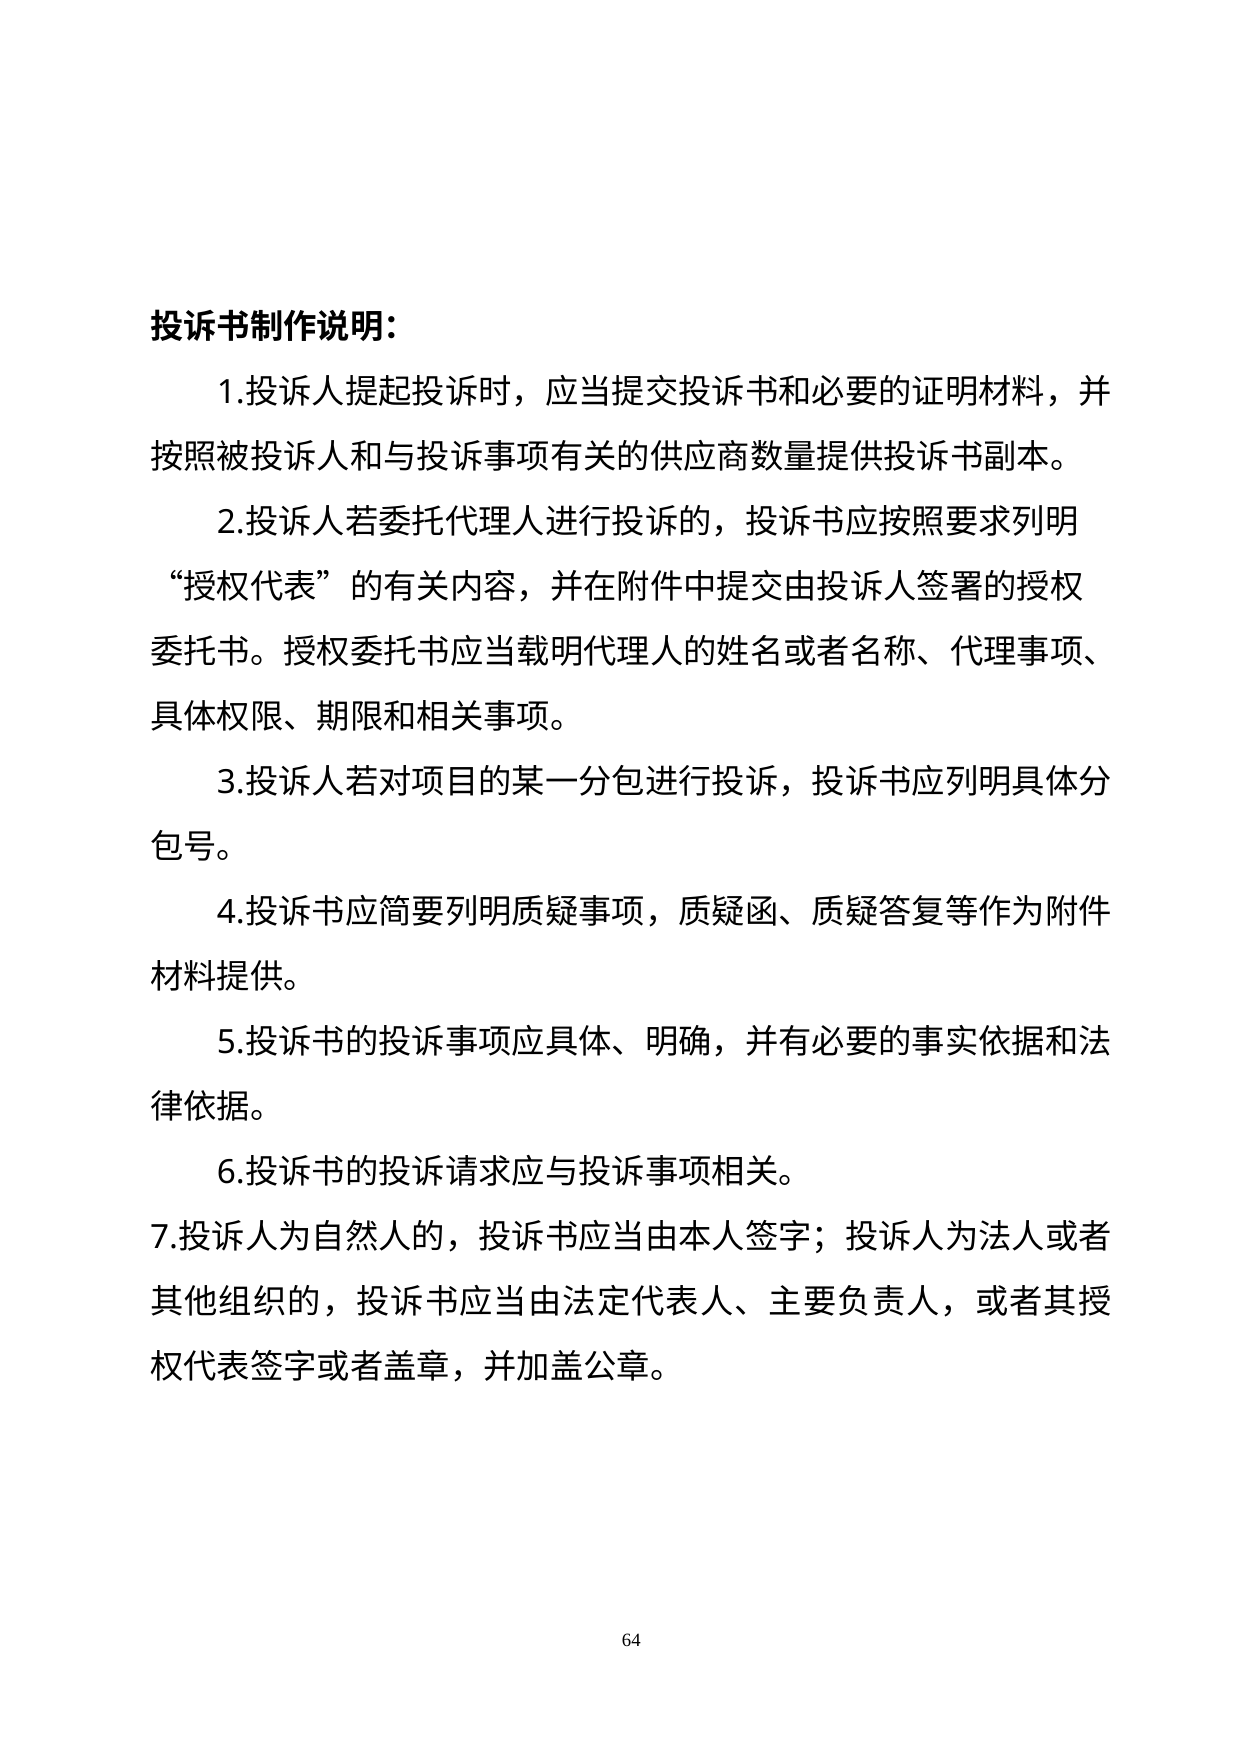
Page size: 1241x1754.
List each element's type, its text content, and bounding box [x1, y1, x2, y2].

text 2.投诉人若委托代理人进行投诉的，投诉书应按照要求列明“授权代表”的有关内容，并在附件中提交由投诉人签署的授权委托书。授权委托书应当载明代理人的姓名或者名称、代理事项、具体权限、期限和相关事项。 [150, 487, 1112, 747]
text 6.投诉书的投诉请求应与投诉事项相关。 [150, 1137, 1112, 1202]
text 4.投诉书应简要列明质疑事项，质疑函、质疑答复等作为附件材料提供。 [150, 877, 1112, 1007]
text 3.投诉人若对项目的某一分包进行投诉，投诉书应列明具体分包号。 [150, 747, 1112, 877]
text 投诉书制作说明： [150, 292, 1112, 357]
text 5.投诉书的投诉事项应具体、明确，并有必要的事实依据和法律依据。 [150, 1007, 1112, 1137]
text 1.投诉人提起投诉时，应当提交投诉书和必要的证明材料，并按照被投诉人和与投诉事项有关的供应商数量提供投诉书副本。 [150, 357, 1112, 487]
text 7.投诉人为自然人的，投诉书应当由本人签字；投诉人为法人或者其他组织的，投诉书应当由法定代表人、主要负责人，或者其授权代表签字或者盖章，并加盖公章。 [150, 1202, 1112, 1397]
